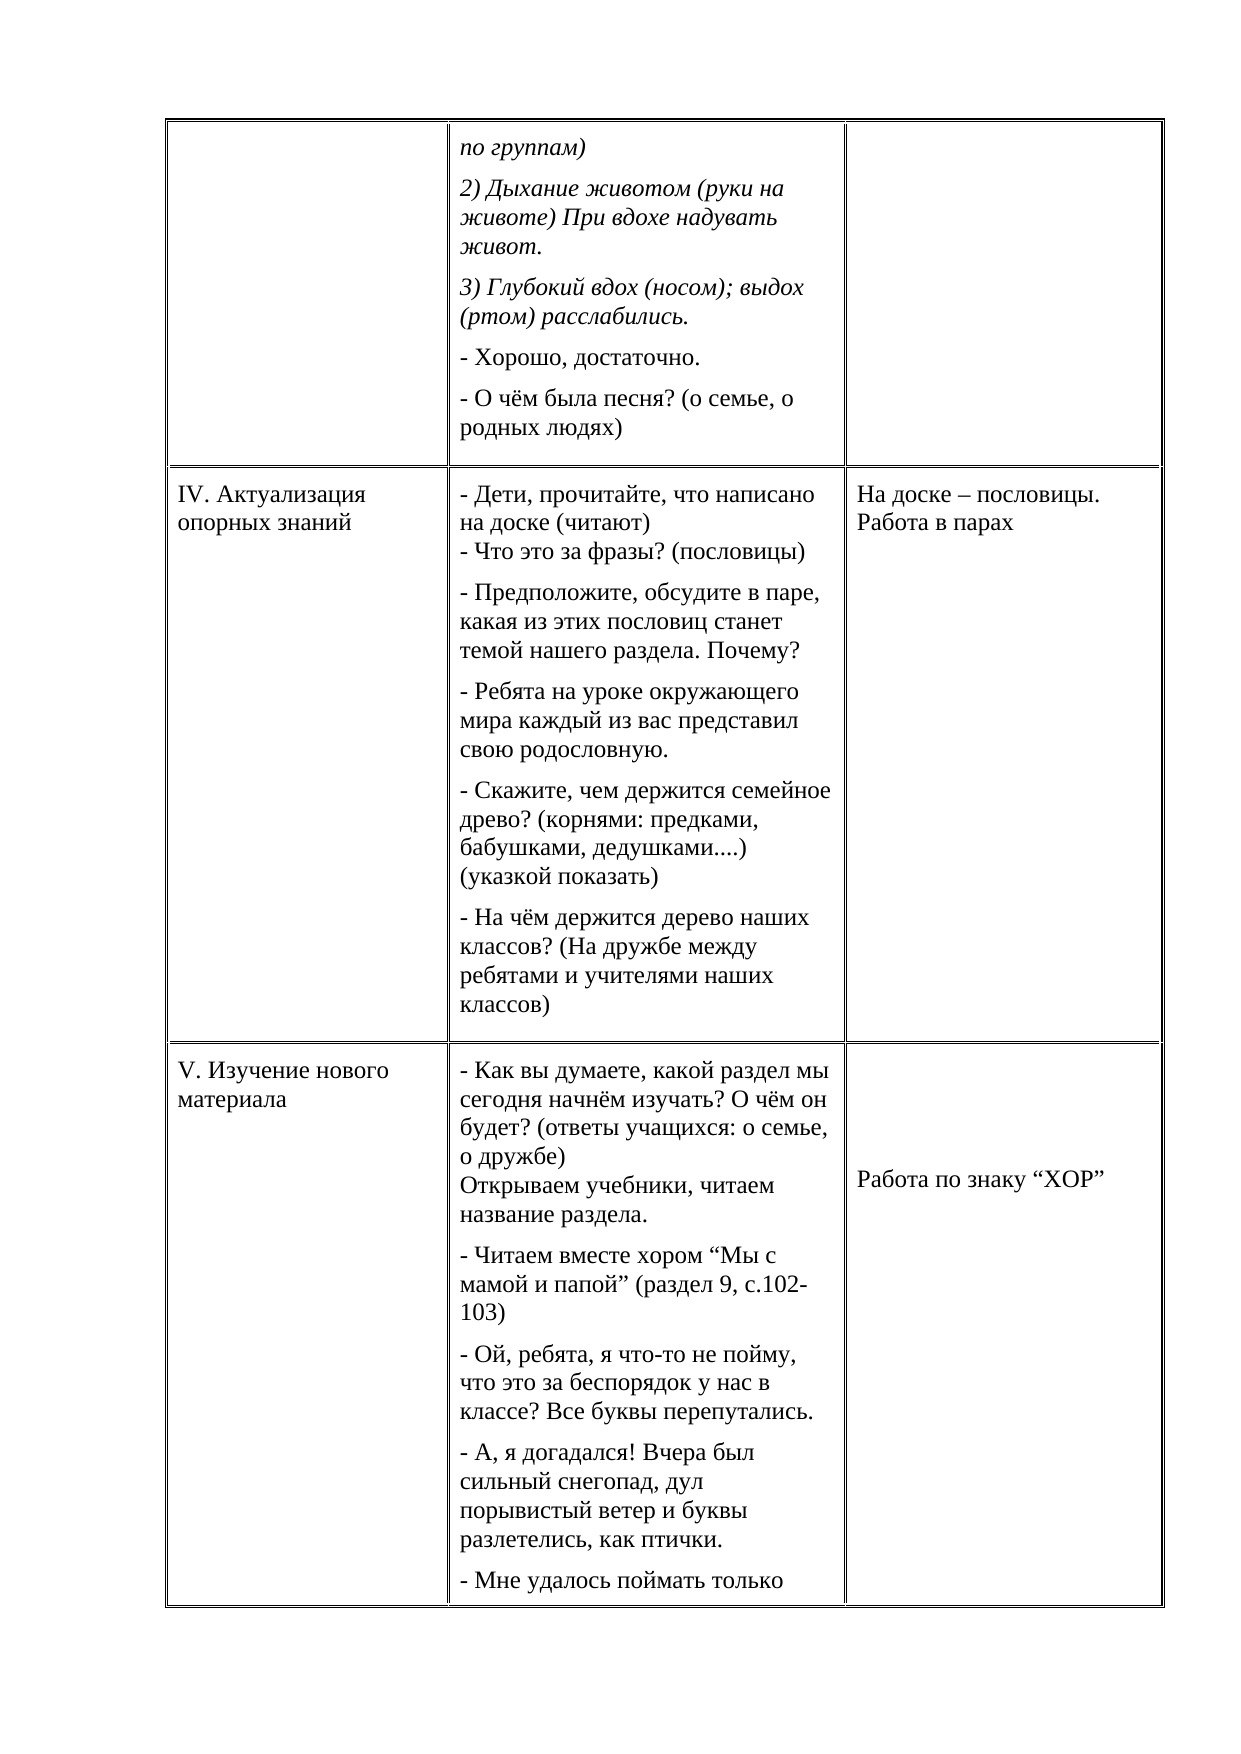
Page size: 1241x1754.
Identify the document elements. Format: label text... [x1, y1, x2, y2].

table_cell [168, 122, 448, 464]
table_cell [166, 1041, 448, 1605]
table_cell - Дети, прочитайте, что написано на доске (читают) - Что это за фразы? (пословицы) - Предположите, обсудите в паре, какая из этих пословиц станет темой нашего раздела. Почему? - Ребята на уроке окружающего мира каждый из вас представил свою родословную. - Скажите, чем держится семейное древо? (корнями: предками, бабушками, дедушками....) (указкой показать) - На чём держится дерево наших классов? (На дружбе между ребятами и учителями наших классов) [450, 468, 844, 1041]
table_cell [846, 1041, 1163, 1605]
table_cell На доске – пословицы. Работа в парах [847, 465, 1162, 1041]
table_cell IV. Актуализация опорных знаний [168, 465, 447, 1041]
table_cell [846, 122, 1161, 464]
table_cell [449, 1044, 846, 1605]
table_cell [449, 122, 846, 464]
